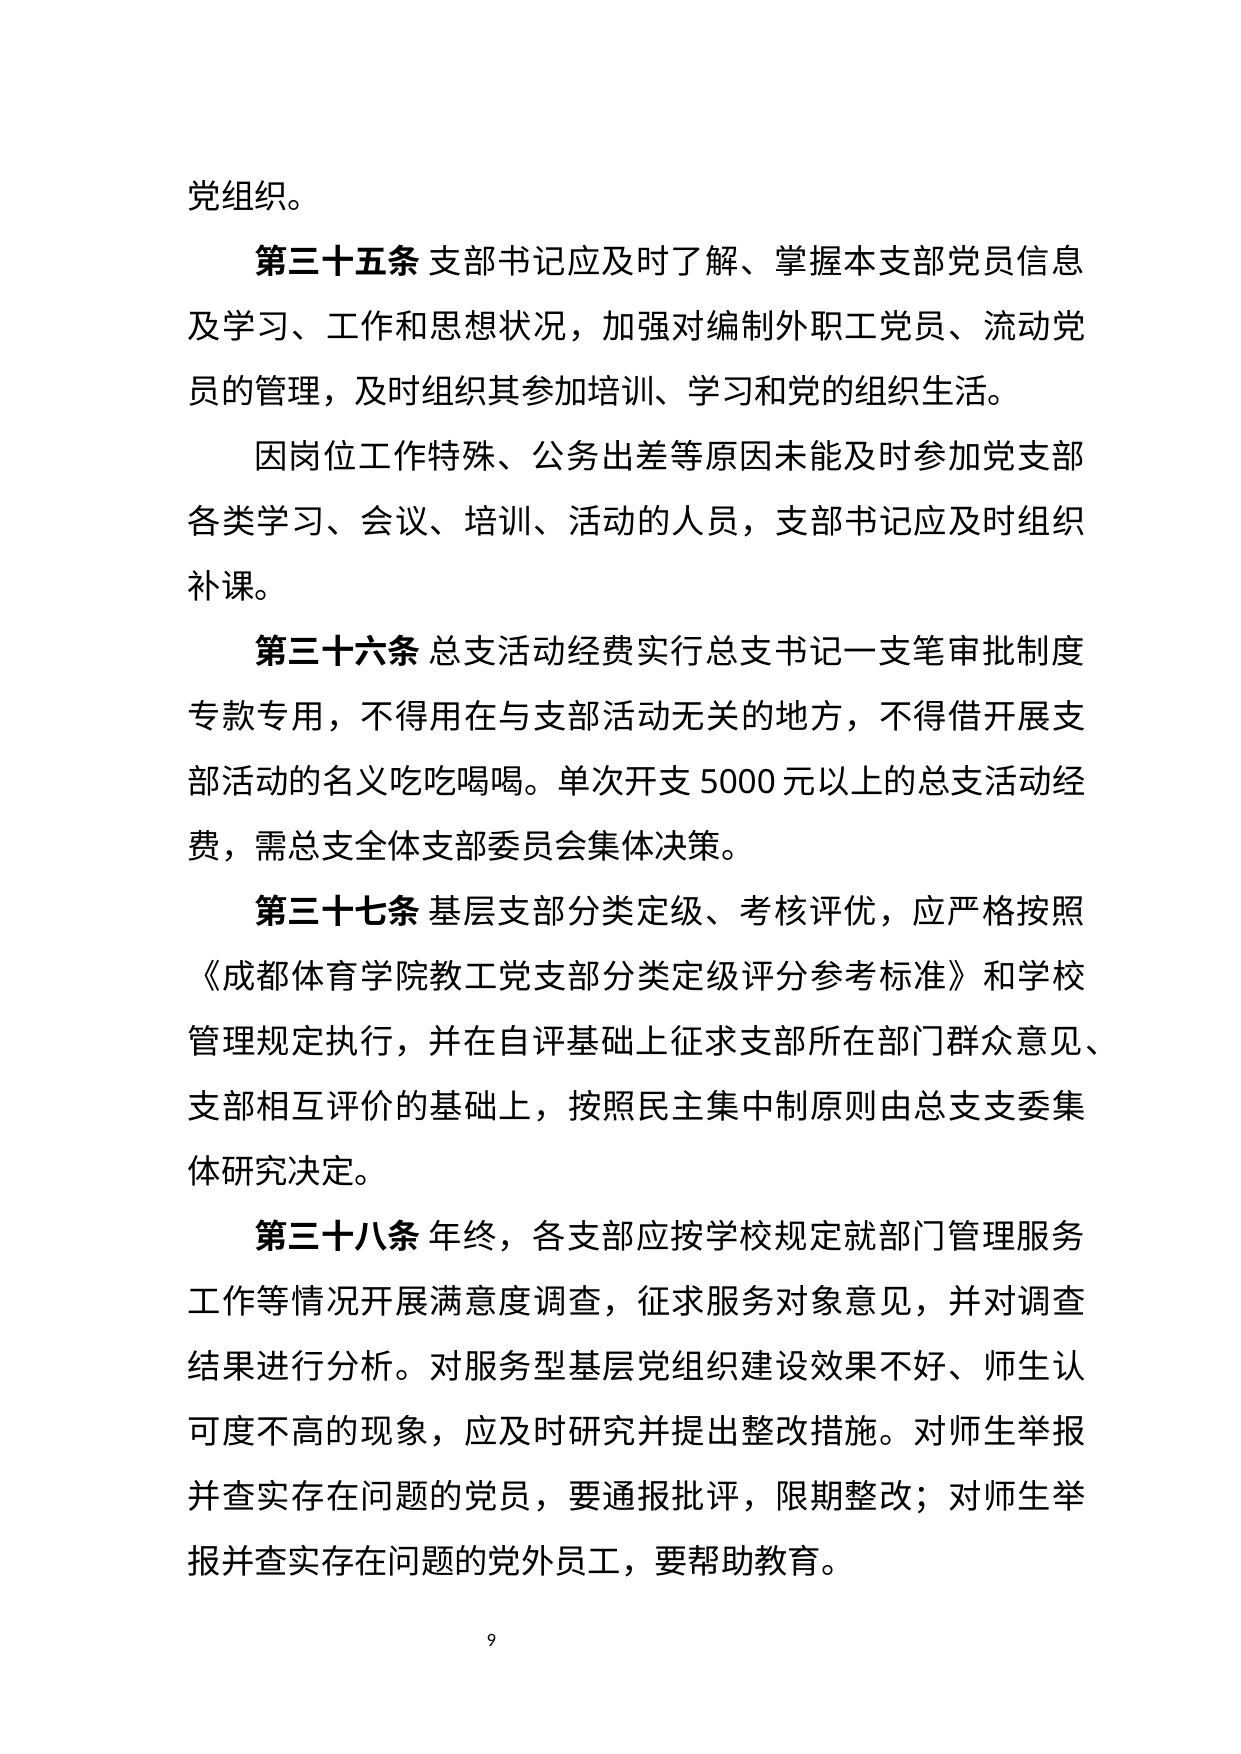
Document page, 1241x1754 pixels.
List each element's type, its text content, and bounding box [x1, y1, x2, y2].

text 因岗位工作特殊、公务出差等原因未能及时参加党支部各类学习、会议、培训、活动的人员，支部书记应及时组织补课。 [187, 422, 1085, 617]
list 支部书记应及时了解、掌握本支部党员信息及学习、工作和思想状况，加强对编制外职工党员、流动党员的管理，及时组织其参加培训、学习和党的组织生活。 [187, 227, 1085, 422]
list 年终，各支部应按学校规定就部门管理服务工作等情况开展满意度调查，征求服务对象意见，并对调查结果进行分析。对服务型基层党组织建设效果不好、师生认可度不高的现象，应及时研究并提出整改措施。对师生举报并查实存在问题的党员，要通报批评，限期整改；对师生举报并查实存在问题的党外员工，要帮助教育。 [187, 1202, 1085, 1592]
list 基层支部分类定级、考核评优，应严格按照《成都体育学院教工党支部分类定级评分参考标准》和学校管理规定执行，并在自评基础上征求支部所在部门群众意见、支部相互评价的基础上，按照民主集中制原则由总支支委集体研究决定。 [187, 877, 1085, 1202]
list 总支活动经费实行总支书记一支笔审批制度，专款专用，不得用在与支部活动无关的地方，不得借开展支部活动的名义吃吃喝喝。单次开支5000元以上的总支活动经费，需总支全体支部委员会集体决策。 [187, 617, 1085, 877]
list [187, 162, 1085, 227]
